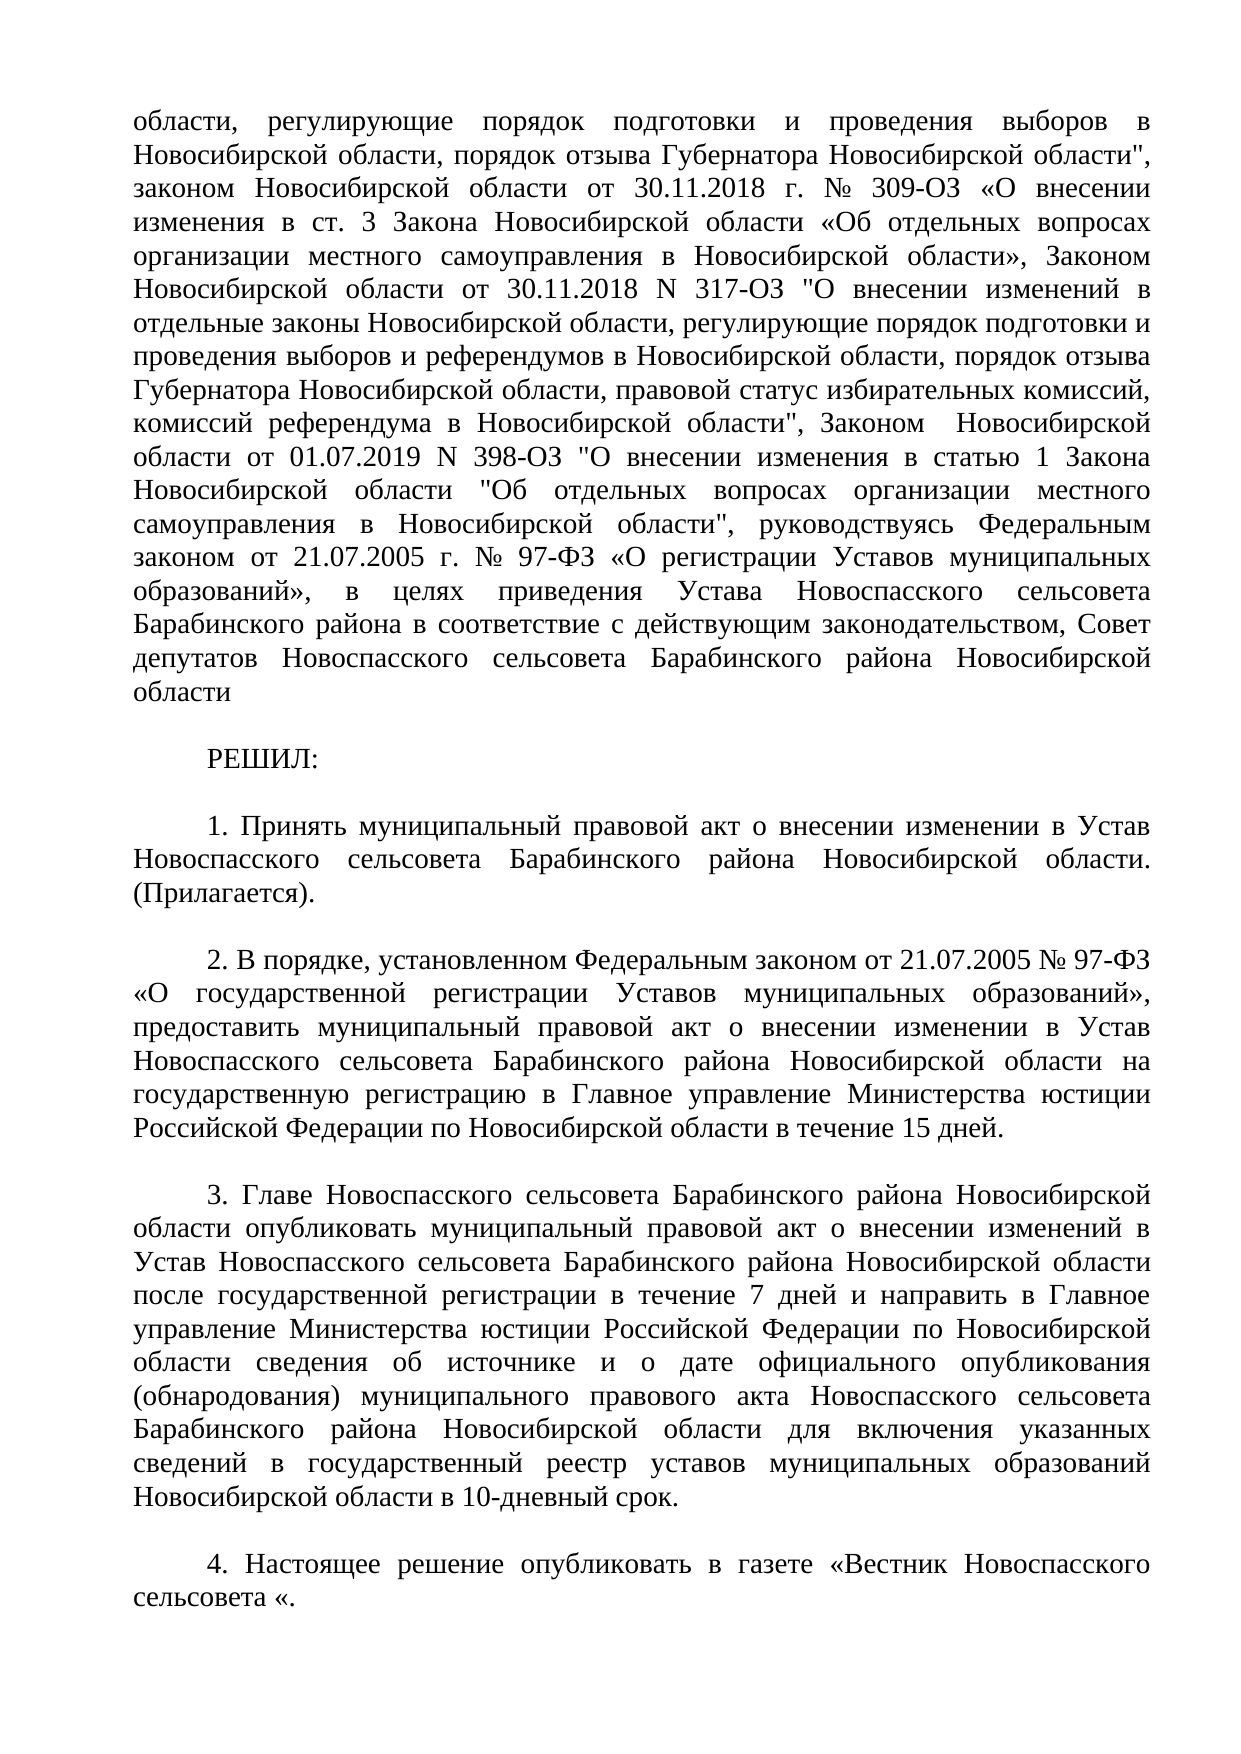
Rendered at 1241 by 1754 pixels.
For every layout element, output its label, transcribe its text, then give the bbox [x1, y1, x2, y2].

text 3. Главе Новоспасского сельсовета Барабинского района Новосибирской области опубликовать муниципальный правовой акт о внесении изменений в Устав Новоспасского сельсовета Барабинского района Новосибирской области после государственной регистрации в течение 7 дней и направить в Главное управление Министерства юстиции Российской Федерации по Новосибирской области сведения об источнике и о дате официального опубликования (обнародования) муниципального правового акта Новоспасского сельсовета Барабинского района Новосибирской области для включения указанных сведений в государственный реестр уставов муниципальных образований Новосибирской области в 10-дневный срок. [133, 1177, 1152, 1512]
text РЕШИЛ: [133, 741, 1152, 774]
text 2. В порядке, установленном Федеральным законом от 21.07.2005 № 97-ФЗ «О государственной регистрации Уставов муниципальных образований», предоставить муниципальный правовой акт о внесении изменении в Устав Новоспасского сельсовета Барабинского района Новосибирской области на государственную регистрацию в Главное управление Министерства юстиции Российской Федерации по Новосибирской области в течение 15 дней. [133, 942, 1152, 1143]
text 1. Принять муниципальный правовой акт о внесении изменении в Устав Новоспасского сельсовета Барабинского района Новосибирской области. (Прилагается). [133, 808, 1152, 908]
text 4. Настоящее решение опубликовать в газете «Вестник Новоспасского сельсовета «. [133, 1546, 1152, 1613]
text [133, 103, 1152, 707]
